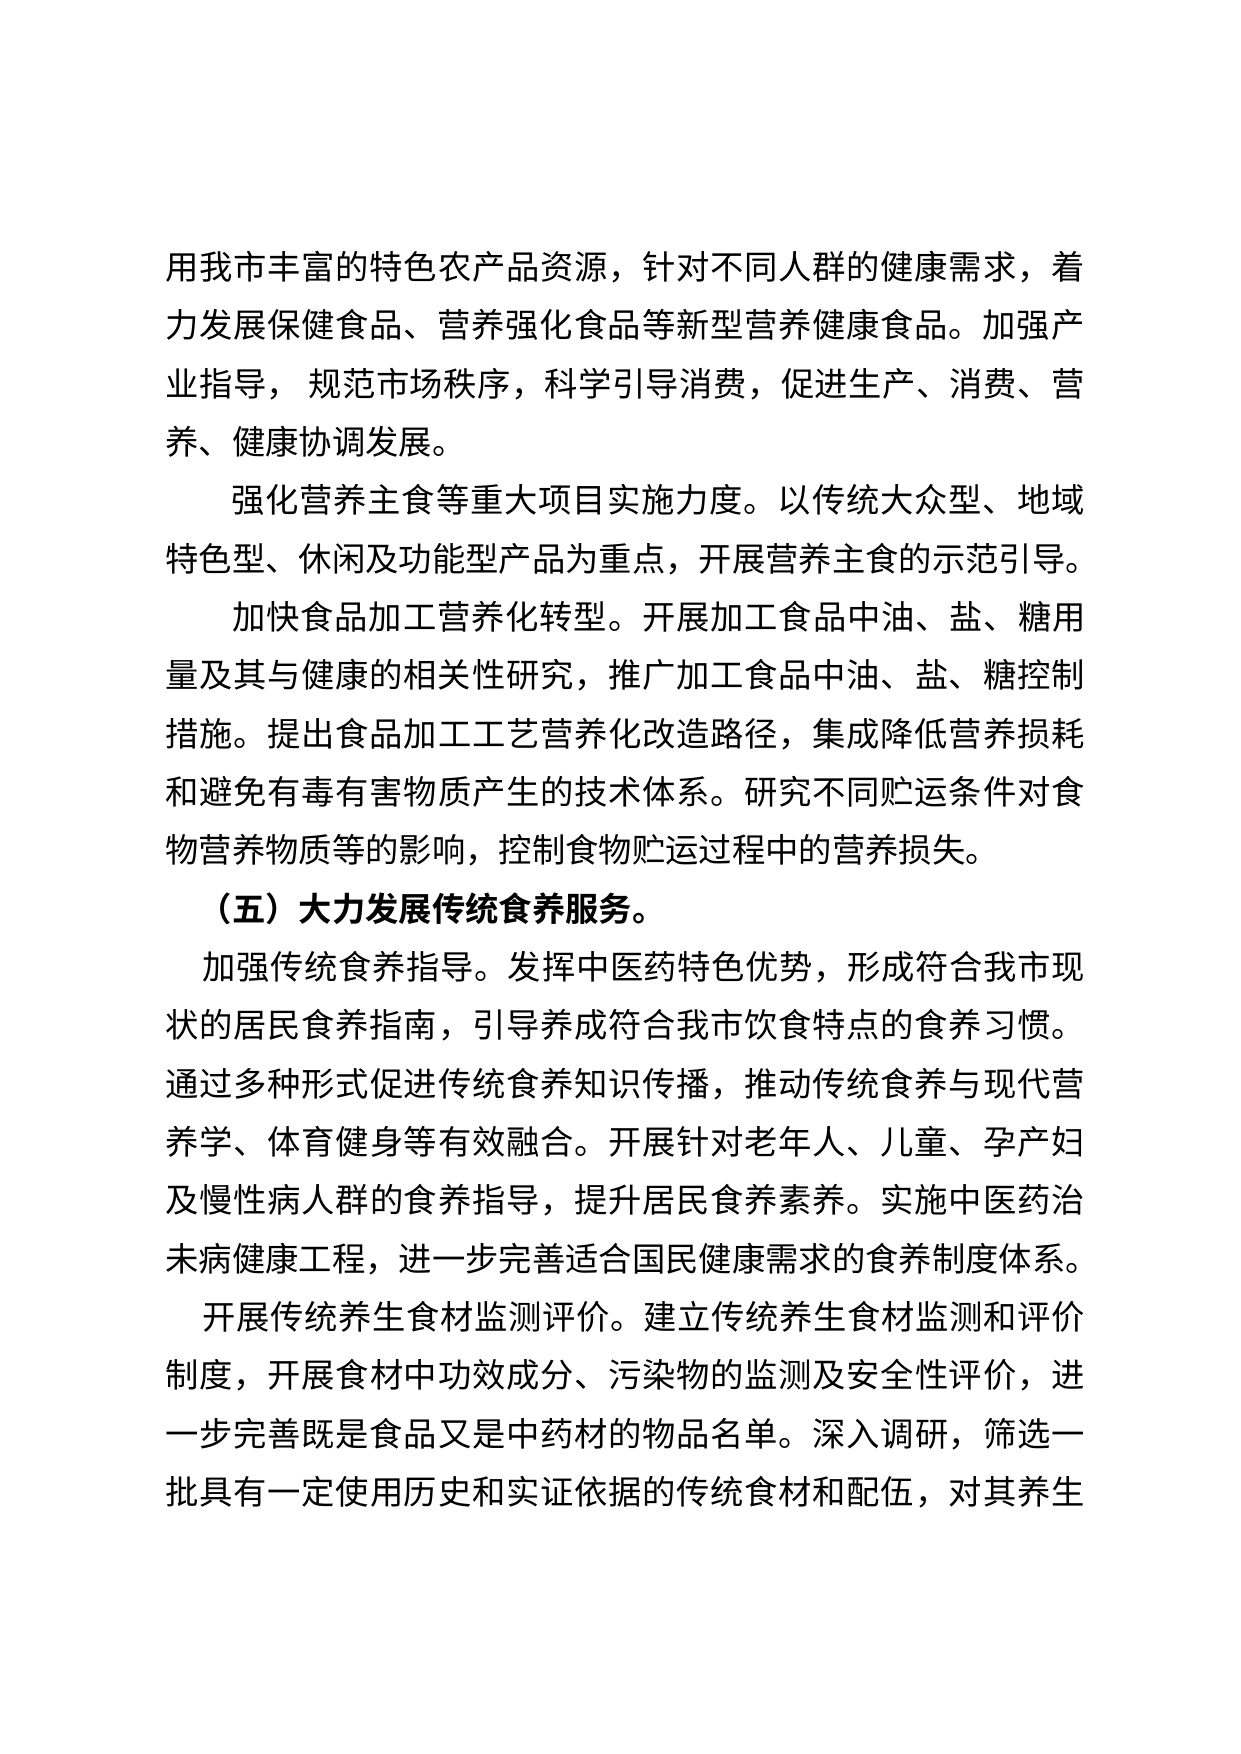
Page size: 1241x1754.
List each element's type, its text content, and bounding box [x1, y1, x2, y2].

text 强化营养主食等重大项目实施力度。以传统大众型、地域特色型、休闲及功能型产品为重点，开展营养主食的示范引导。 [165, 466, 1087, 583]
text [165, 233, 1087, 466]
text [165, 583, 1087, 1516]
